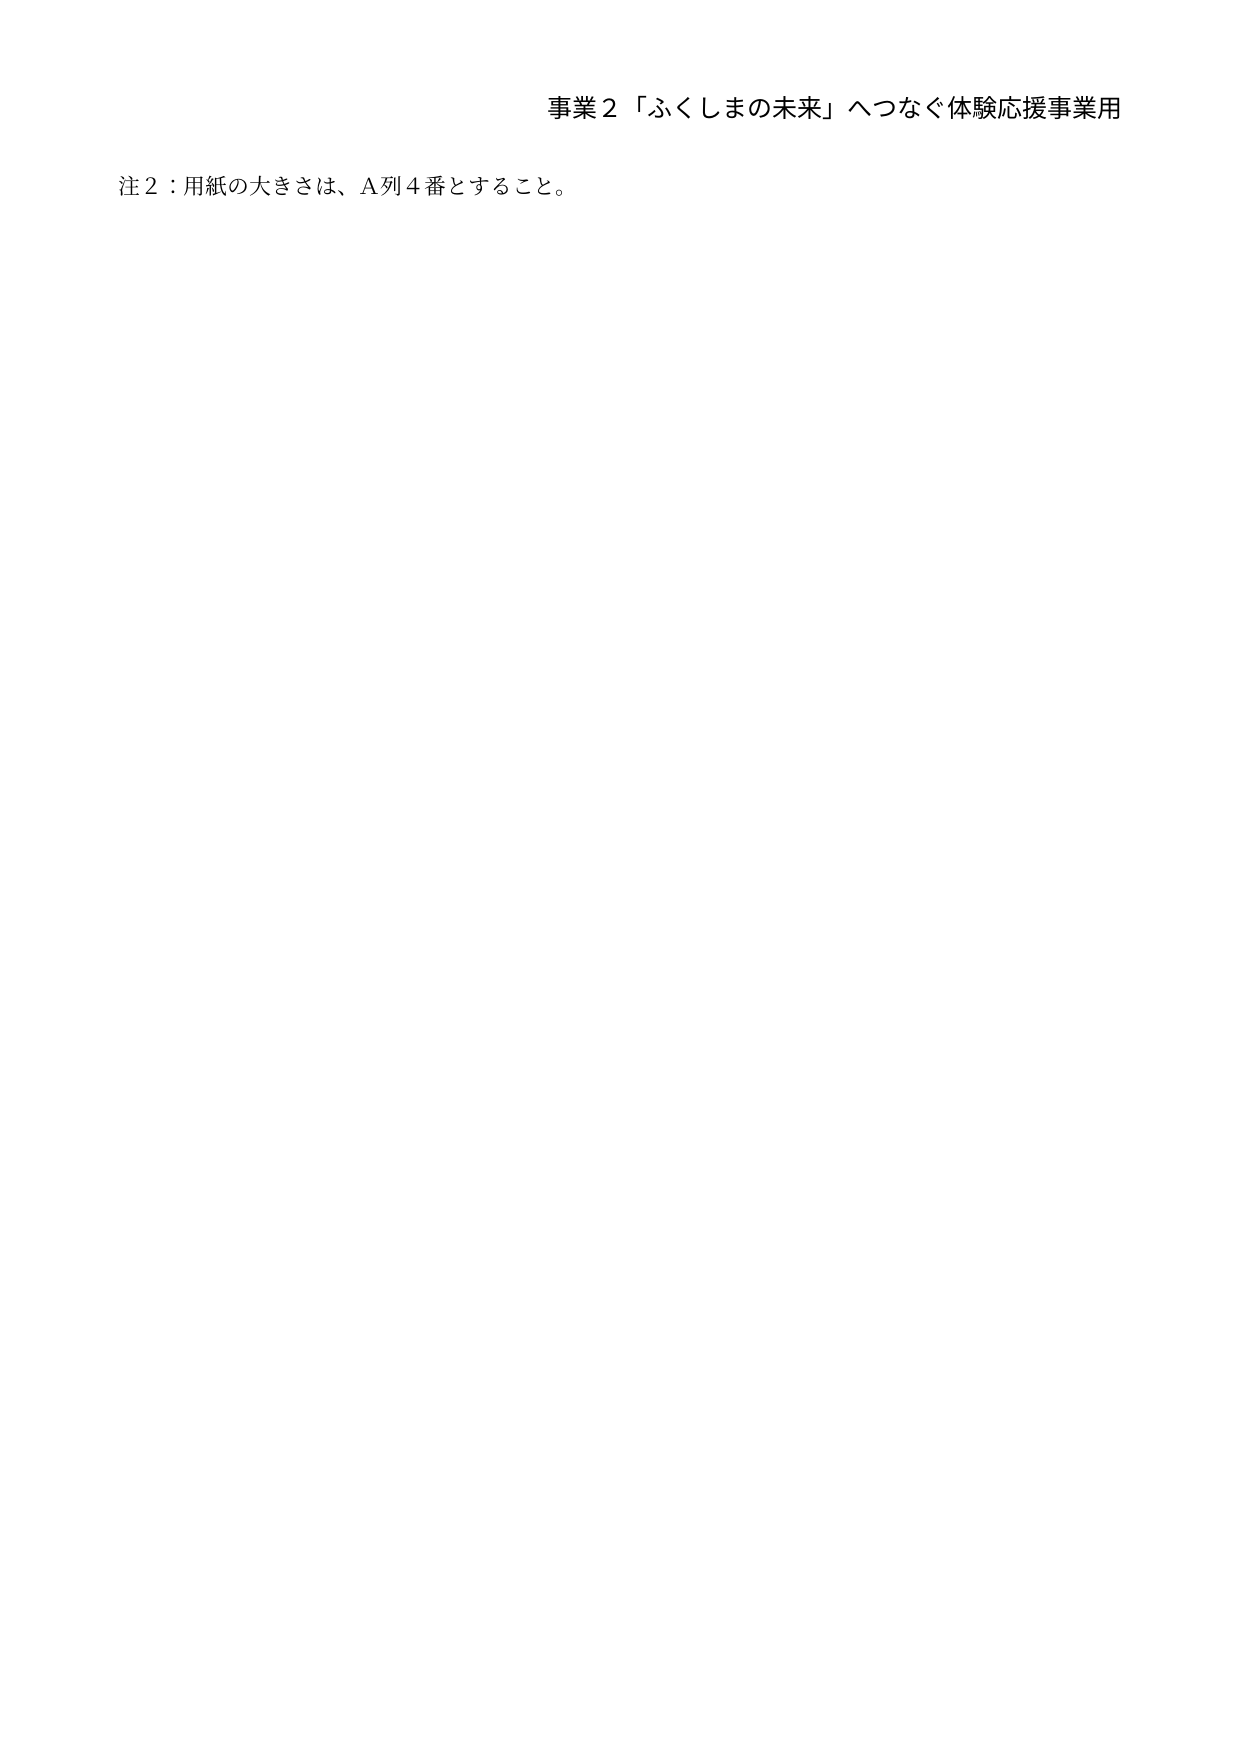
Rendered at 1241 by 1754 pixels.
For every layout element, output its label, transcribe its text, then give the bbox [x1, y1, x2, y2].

text 注２：用紙の大きさは、Ａ列４番とすること。 [118, 169, 1122, 202]
